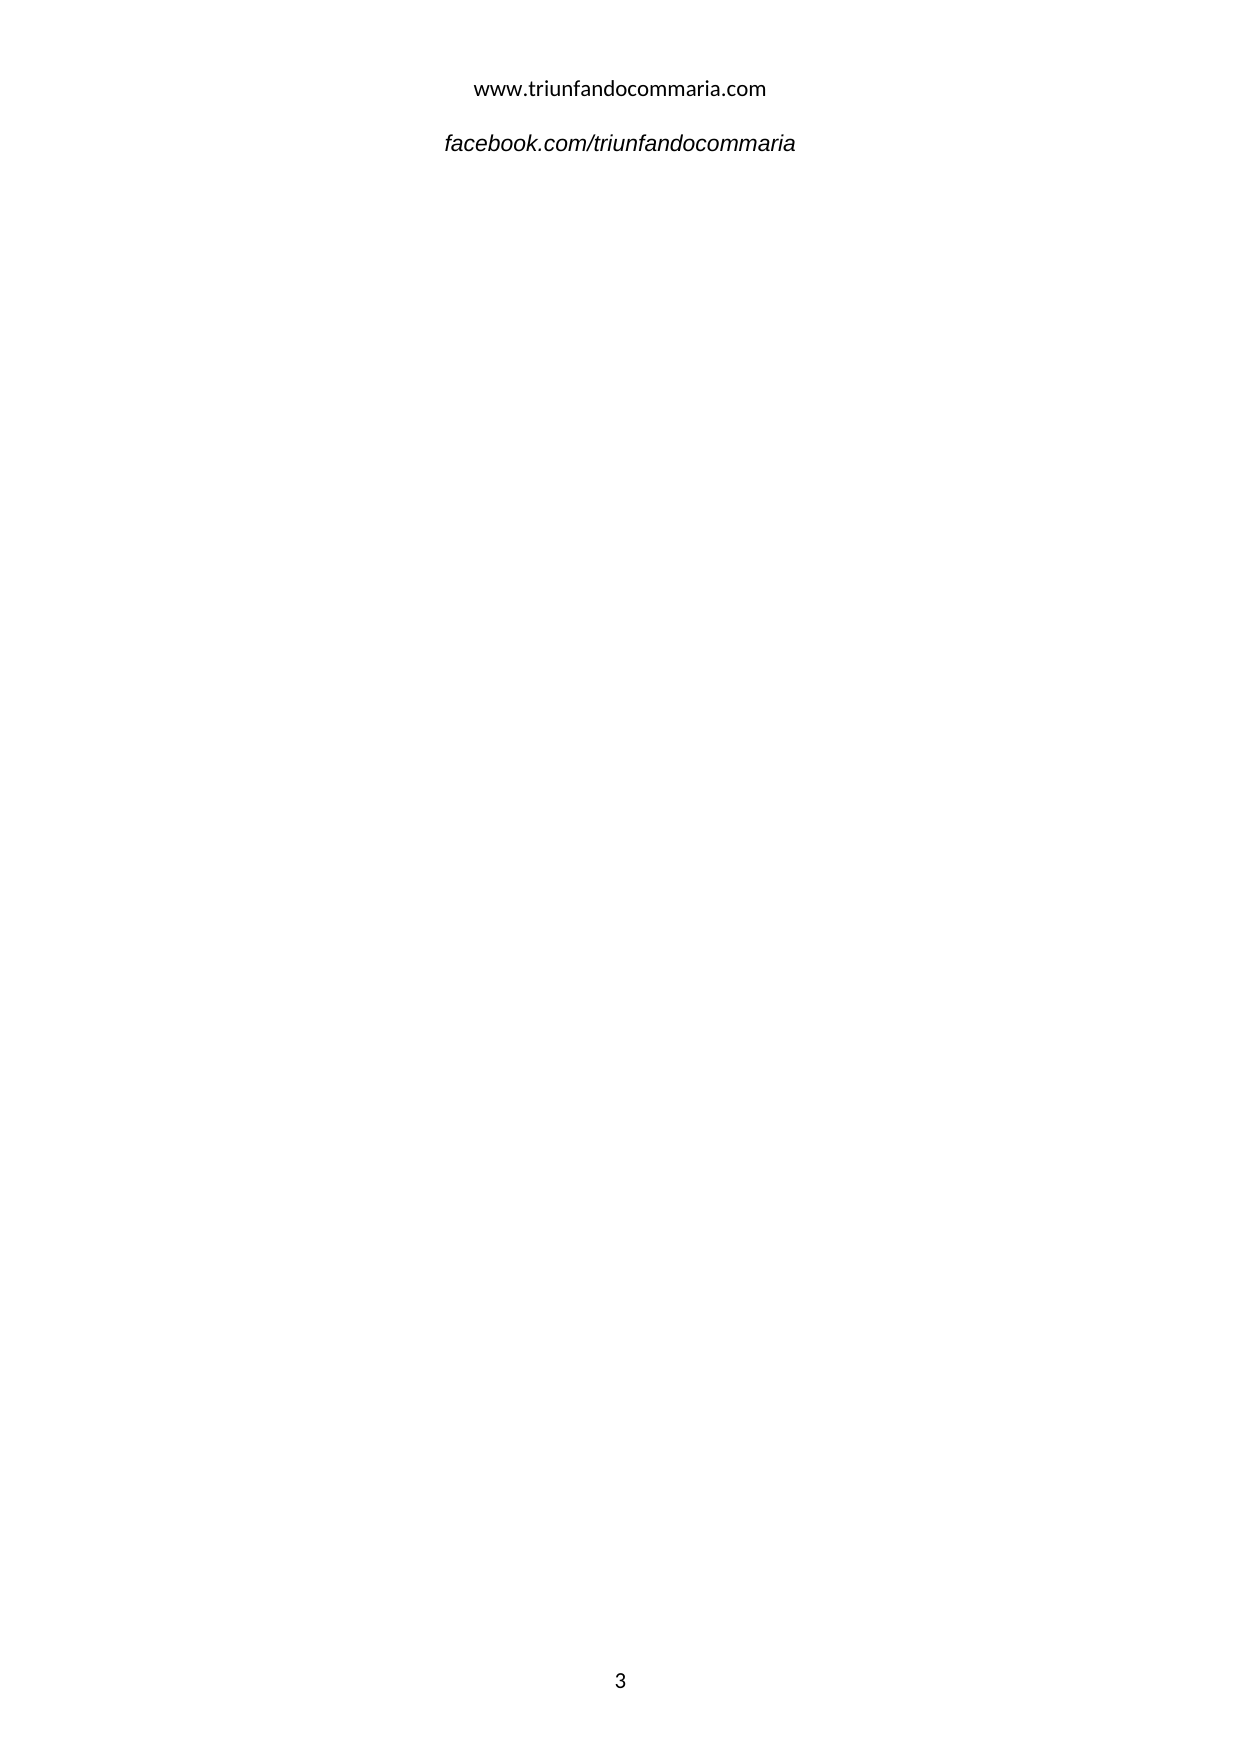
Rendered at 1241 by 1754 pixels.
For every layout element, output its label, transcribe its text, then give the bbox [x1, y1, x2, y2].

text facebook.com/triunfandocommaria [88, 130, 1152, 156]
